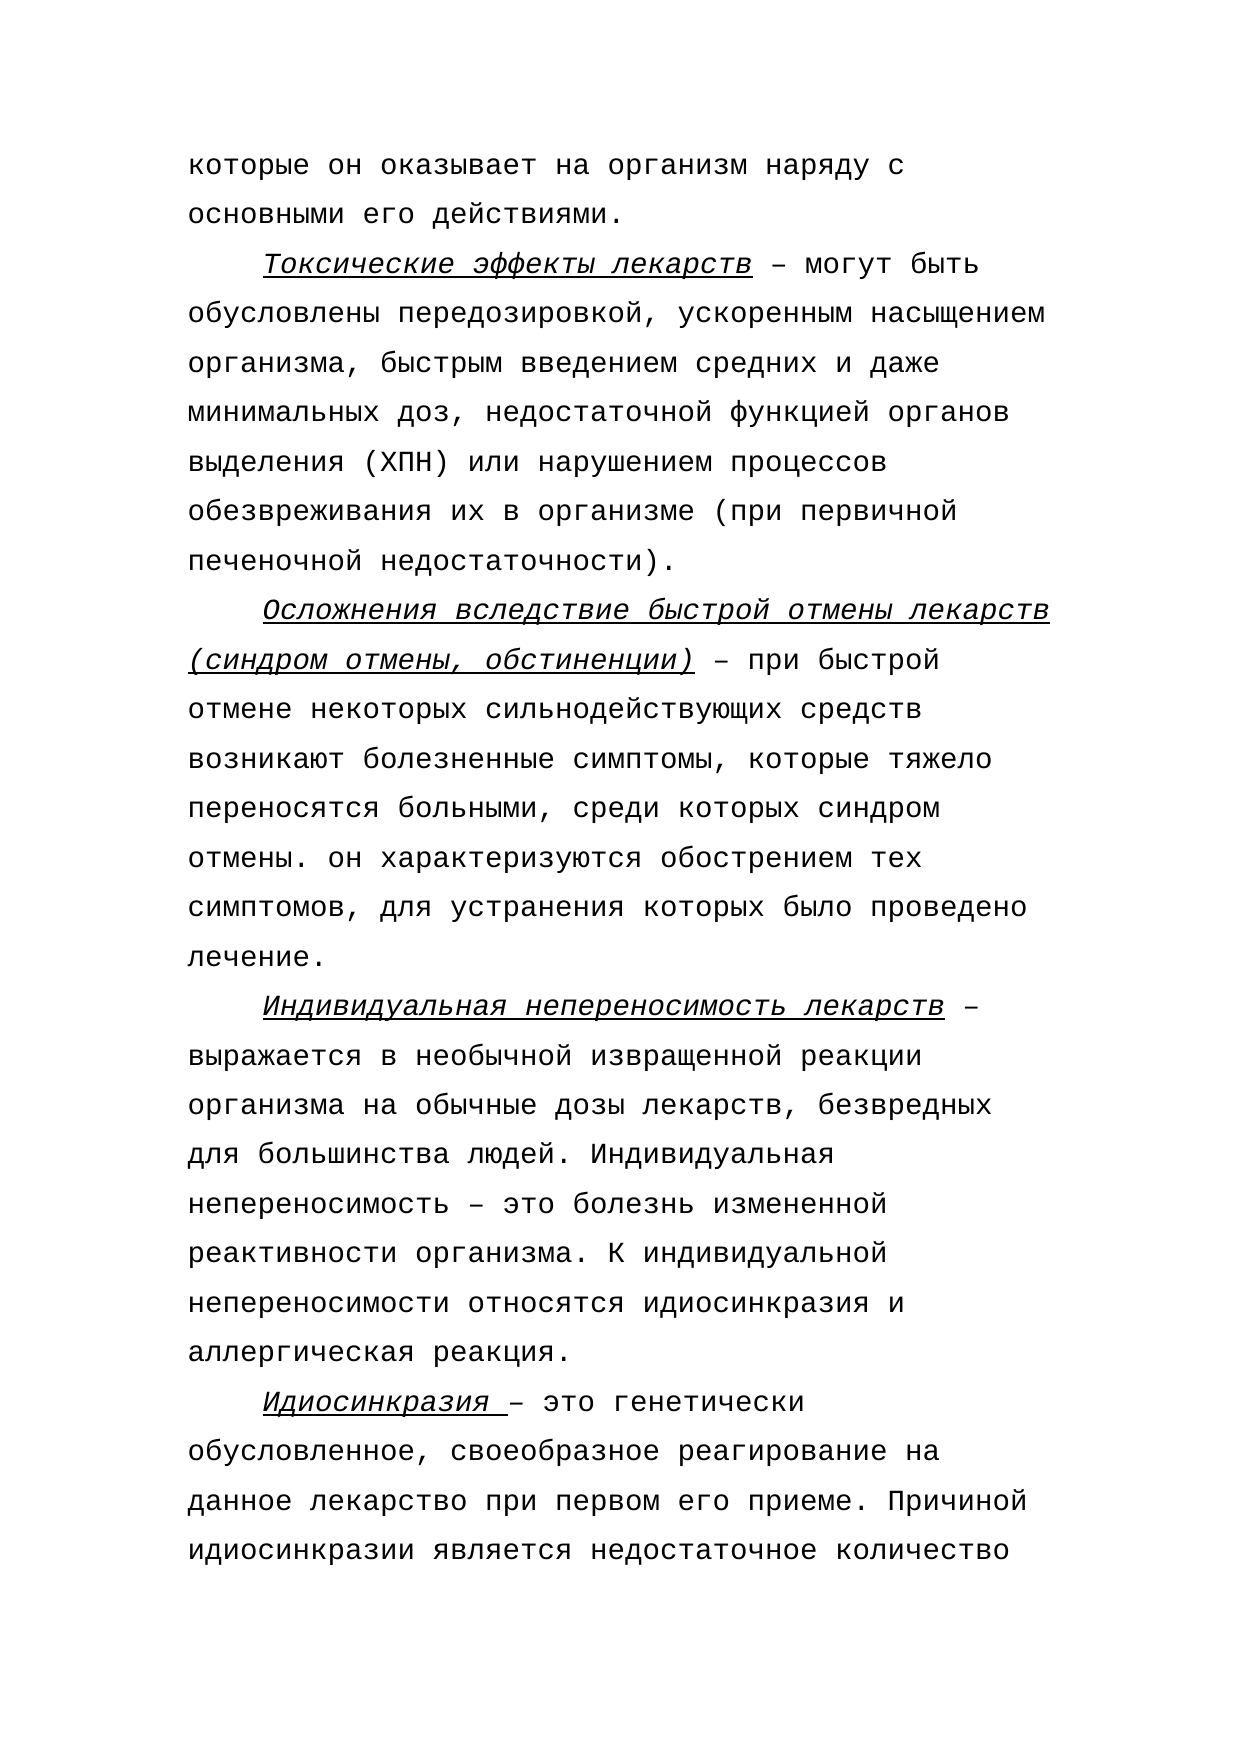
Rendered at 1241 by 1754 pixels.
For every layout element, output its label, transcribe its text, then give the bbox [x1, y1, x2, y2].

text Индивидуальная непереносимость лекарств – выражается в необычной извращенной реакции организма на обычные дозы лекарств, безвредных для большинства людей. Индивидуальная непереносимость – это болезнь измененной реактивности организма. К индивидуальной непереносимости относятся идиосинкразия и аллергическая реакция. [187, 991, 1053, 1371]
text Токсические эффекты лекарств – могут быть обусловлены передозировкой, ускоренным насыщением организма, быстрым введением средних и даже минимальных доз, недостаточной функцией органов выделения (ХПН) или нарушением процессов обезвреживания их в организме (при первичной печеночной недостаточности). [187, 249, 1053, 579]
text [187, 1387, 1053, 1568]
text Осложнения вследствие быстрой отмены лекарств (синдром отмены, обстиненции) – при быстрой отмене некоторых сильнодействующих средств возникают болезненные симптомы, которые тяжело переносятся больными, среди которых синдром отмены. он характеризуются обострением тех симптомов, для устранения которых было проведено лечение. [187, 595, 1053, 975]
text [187, 150, 1053, 232]
